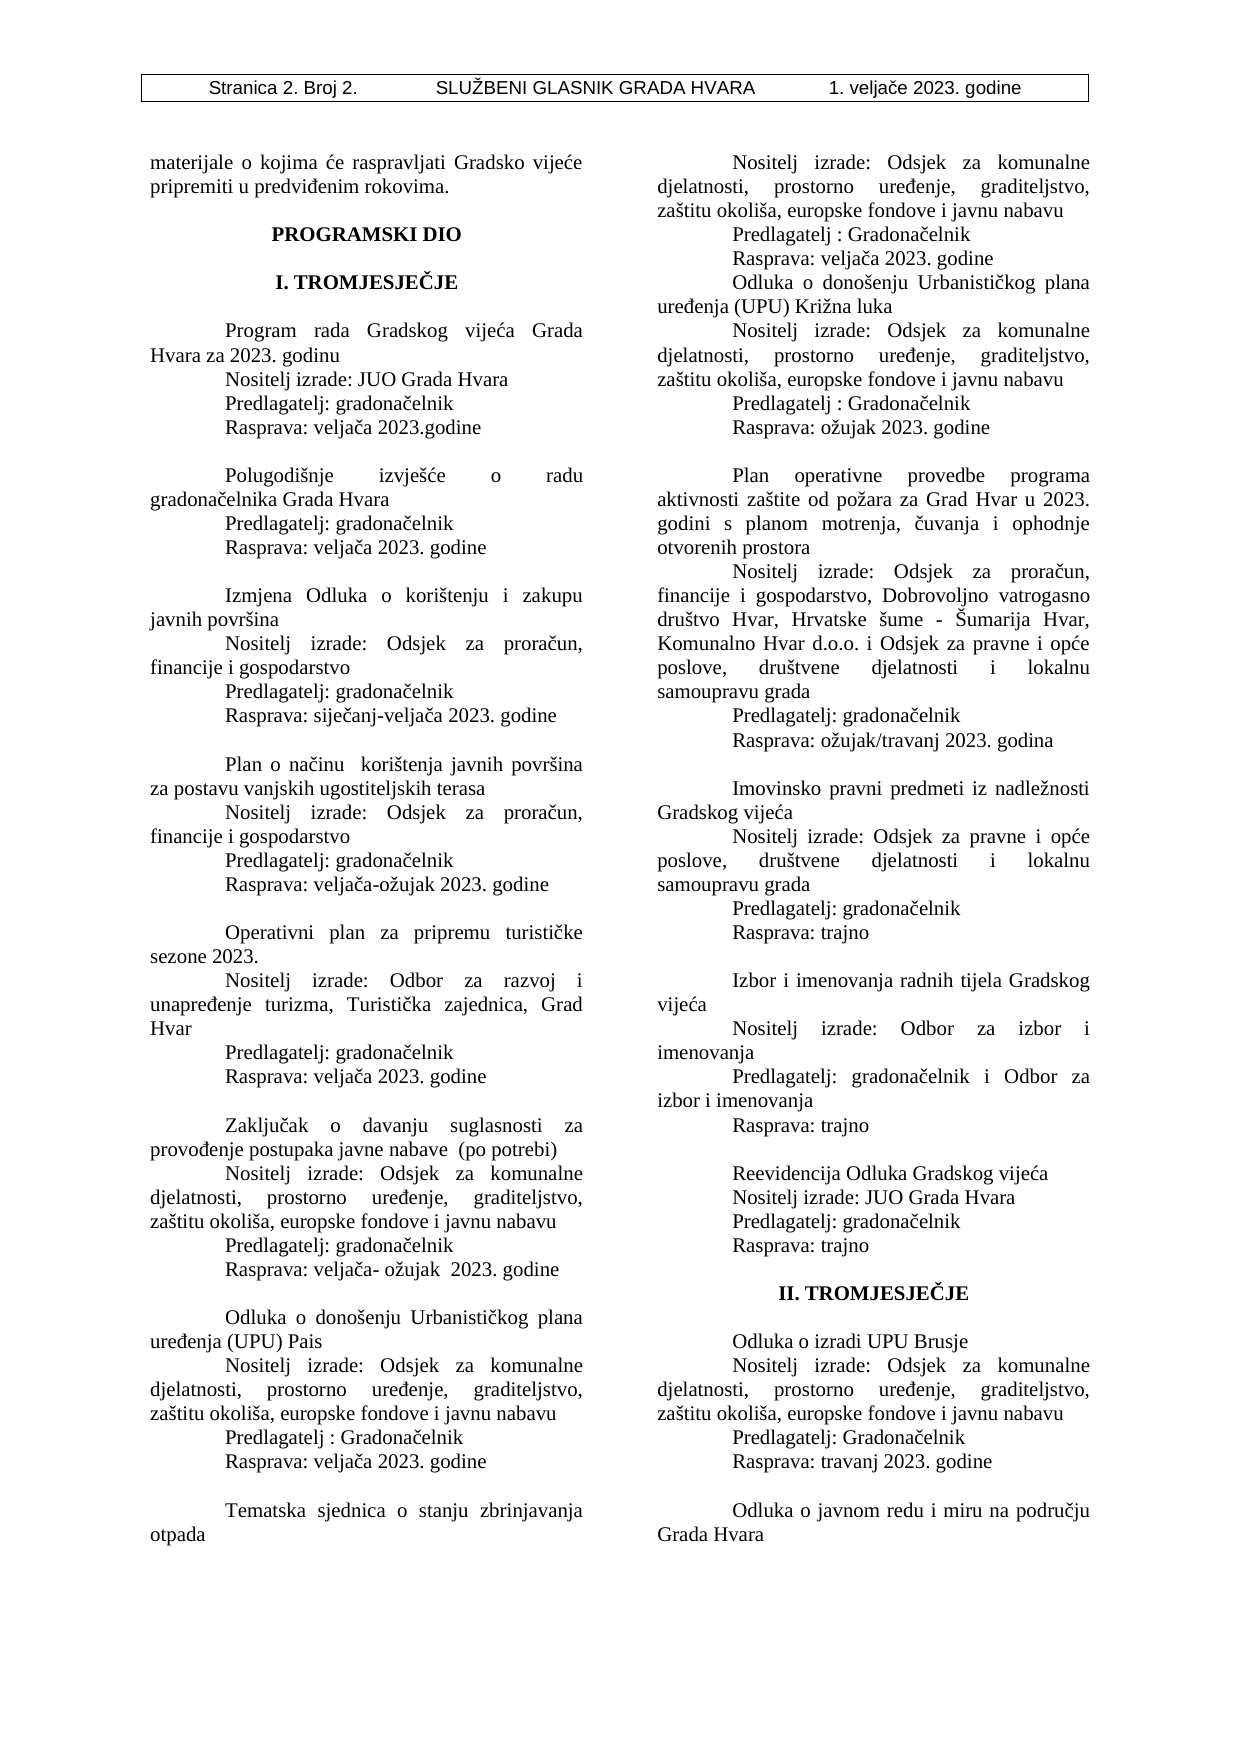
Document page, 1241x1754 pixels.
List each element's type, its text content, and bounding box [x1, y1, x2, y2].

text Predlagatelj: gradonačelnik [150, 848, 583, 872]
text Predlagatelj: gradonačelnik [150, 511, 583, 535]
text Rasprava: veljača 2023. godine [657, 246, 1090, 270]
text PROGRAMSKI DIO [150, 222, 583, 246]
text Plan o načinu korištenja javnih površina za postavu vanjskih ugostiteljskih terasa [150, 752, 583, 800]
text Predlagatelj: gradonačelnik i Odbor za izbor i imenovanja [657, 1064, 1090, 1112]
text Izbor i imenovanja radnih tijela Gradskog vijeća [657, 968, 1090, 1016]
text Rasprava: ožujak 2023. godine [657, 415, 1090, 439]
text I. TROMJESJEČJE [150, 270, 583, 294]
text Odluka o izradi UPU Brusje [657, 1329, 1090, 1353]
text Rasprava: trajno [657, 920, 1090, 944]
text Nositelj izrade: Odbor za izbor i imenovanja [657, 1016, 1090, 1064]
text Imovinsko pravni predmeti iz nadležnosti Gradskog vijeća [657, 776, 1090, 824]
text Operativni plan za pripremu turističke sezone 2023. [150, 920, 583, 968]
text Nositelj izrade: Odsjek za proračun, financije i gospodarstvo, Dobrovoljno vatrogasno društvo Hvar, Hrvatske šume - Šumarija Hvar, Komunalno Hvar d.o.o. i Odsjek za pravne i opće poslove, društvene djelatnosti i lokalnu samoupravu grada [657, 559, 1090, 703]
text Odluka o donošenju Urbanističkog plana uređenja (UPU) Križna luka [657, 270, 1090, 318]
text Tematska sjednica o stanju zbrinjavanja otpada [150, 1497, 583, 1546]
text Predlagatelj: gradonačelnik [150, 679, 583, 703]
text Izmjena Odluka o korištenju i zakupu javnih površina [150, 583, 583, 631]
text Rasprava: veljača 2023. godine [150, 1064, 583, 1088]
text Nositelj izrade: Odsjek za komunalne djelatnosti, prostorno uređenje, graditeljstvo, zaštitu okoliša, europske fondove i javnu nabavu [150, 1353, 583, 1425]
text Nositelj izrade: JUO Grada Hvara [657, 1185, 1090, 1209]
text Rasprava: veljača- ožujak 2023. godine [150, 1257, 583, 1281]
text Rasprava: veljača-ožujak 2023. godine [150, 872, 583, 896]
text Plan operativne provedbe programa aktivnosti zaštite od požara za Grad Hvar u 2023. godini s planom motrenja, čuvanja i ophodnje otvorenih prostora [657, 463, 1090, 559]
text Nositelj izrade: Odsjek za proračun, financije i gospodarstvo [150, 631, 583, 679]
text Predlagatelj: gradonačelnik [657, 703, 1090, 727]
text Rasprava: trajno [657, 1233, 1090, 1257]
text Nositelj izrade: Odsjek za komunalne djelatnosti, prostorno uređenje, graditeljstvo, zaštitu okoliša, europske fondove i javnu nabavu [657, 1353, 1090, 1425]
text Nositelj izrade: Odsjek za komunalne djelatnosti, prostorno uređenje, graditeljstvo, zaštitu okoliša, europske fondove i javnu nabavu [657, 150, 1090, 222]
text Rasprava: travanj 2023. godine [657, 1449, 1090, 1473]
text Odluka o javnom redu i miru na području Grada Hvara [657, 1497, 1090, 1546]
text Predlagatelj: gradonačelnik [657, 896, 1090, 920]
text Predlagatelj: Gradonačelnik [657, 1425, 1090, 1449]
text Nositelj izrade: Odsjek za proračun, financije i gospodarstvo [150, 800, 583, 848]
text Predlagatelj : Gradonačelnik [150, 1425, 583, 1449]
text Nositelj izrade: Odsjek za pravne i opće poslove, društvene djelatnosti i lokalnu samoupravu grada [657, 824, 1090, 896]
text Nositelj izrade: Odbor za razvoj i unapređenje turizma, Turistička zajednica, Grad Hvar [150, 968, 583, 1040]
text Rasprava: ožujak/travanj 2023. godina [657, 727, 1090, 752]
text Predlagatelj: gradonačelnik [150, 1040, 583, 1064]
text Predlagatelj : Gradonačelnik [657, 222, 1090, 246]
text Rasprava: veljača 2023. godine [150, 1449, 583, 1473]
text Nositelj izrade: Odsjek za komunalne djelatnosti, prostorno uređenje, graditeljstvo, zaštitu okoliša, europske fondove i javnu nabavu [657, 318, 1090, 391]
text Zaključak o davanju suglasnosti za provođenje postupaka javne nabave (po potrebi) [150, 1112, 583, 1161]
text Predlagatelj: gradonačelnik [150, 391, 583, 415]
text Reevidencija Odluka Gradskog vijeća [657, 1161, 1090, 1185]
text Nositelj izrade: JUO Grada Hvara [150, 367, 583, 391]
text Rasprava: veljača 2023. godine [150, 535, 583, 559]
text Odluka o donošenju Urbanističkog plana uređenja (UPU) Pais [150, 1305, 583, 1353]
text Program rada Gradskog vijeća Grada Hvara za 2023. godinu [150, 318, 583, 367]
text Nositelj izrade: Odsjek za komunalne djelatnosti, prostorno uređenje, graditeljstvo, zaštitu okoliša, europske fondove i javnu nabavu [150, 1161, 583, 1233]
text Rasprava: siječanj-veljača 2023. godine [150, 703, 583, 727]
text Polugodišnje izvješće o radu gradonačelnika Grada Hvara [150, 463, 583, 511]
text Predlagatelj : Gradonačelnik [657, 391, 1090, 415]
text Predlagatelj: gradonačelnik [150, 1233, 583, 1257]
text Rasprava: veljača 2023.godine [150, 415, 583, 439]
text Predlagatelj: gradonačelnik [657, 1209, 1090, 1233]
text II. TROMJESJEČJE [657, 1281, 1090, 1305]
text Rasprava: trajno [657, 1112, 1090, 1137]
